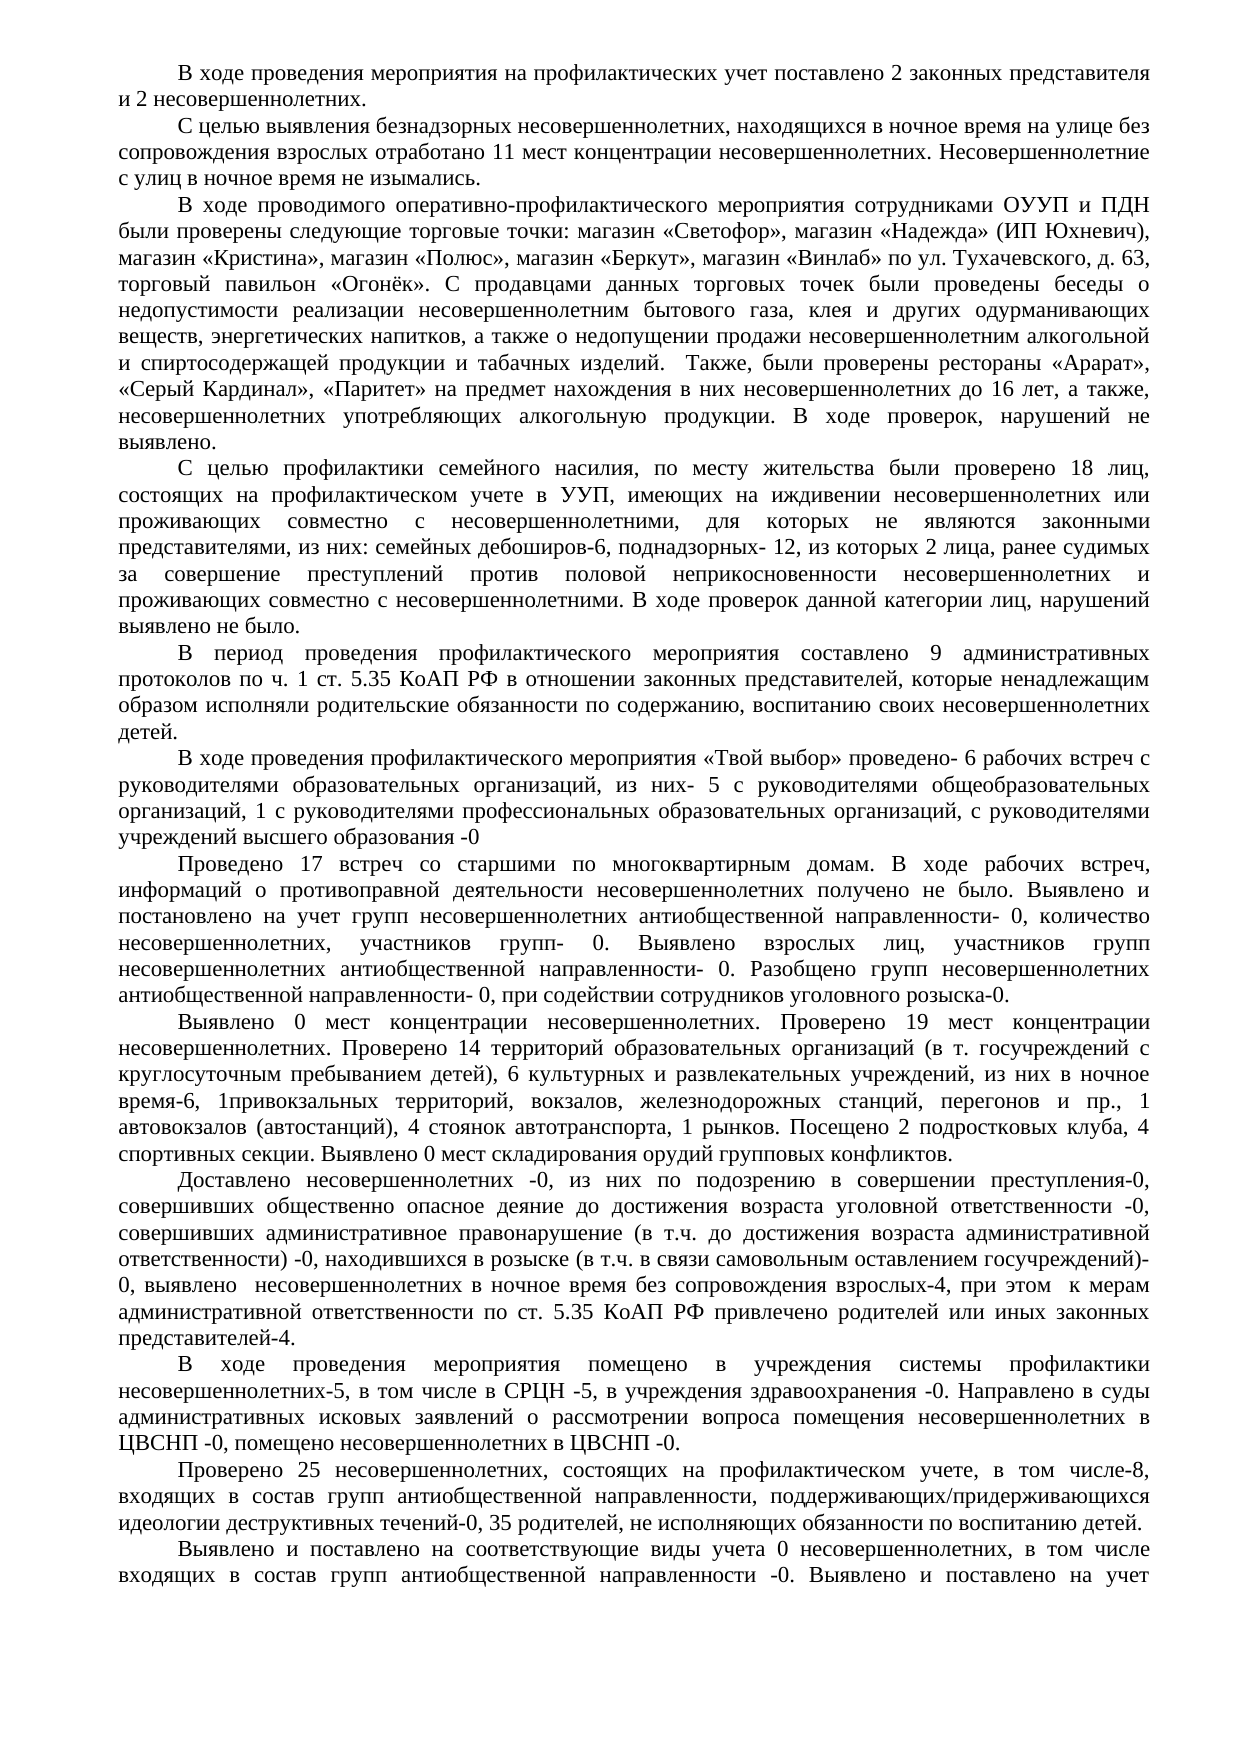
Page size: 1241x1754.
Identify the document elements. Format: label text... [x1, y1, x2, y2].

list В ходе проведения мероприятия на профилактических учет поставлено 2 законных представителя и 2 несовершеннолетних. [118, 59, 1152, 112]
list Проверено 25 несовершеннолетних, состоящих на профилактическом учете, в том числе-8, входящих в состав групп антиобщественной направленности, поддерживающих/придерживающихся идеологии деструктивных течений-0, 35 родителей, не исполняющих обязанности по воспитанию детей. [118, 1456, 1152, 1535]
list Выявлено 0 мест концентрации несовершеннолетних. Проверено 19 мест концентрации несовершеннолетних. Проверено 14 территорий образовательных организаций (в т. госучреждений с круглосуточным пребыванием детей), 6 культурных и развлекательных учреждений, из них в ночное время-6, 1привокзальных территорий, вокзалов, железнодорожных станций, перегонов и пр., 1 автовокзалов (автостанций), 4 стоянок автотранспорта, 1 рынков. Посещено 2 подростковых клуба, 4 спортивных секции. Выявлено 0 мест складирования орудий групповых конфликтов. [118, 1008, 1152, 1166]
list С целью профилактики семейного насилия, по месту жительства были проверено 18 лиц, состоящих на профилактическом учете в УУП, имеющих на иждивении несовершеннолетних или проживающих совместно с несовершеннолетними, для которых не являются законными представителями, из них: семейных дебоширов-6, поднадзорных- 12, из которых 2 лица, ранее судимых за совершение преступлений против половой неприкосновенности несовершеннолетних и проживающих совместно с несовершеннолетними. В ходе проверок данной категории лиц, нарушений выявлено не было. [118, 454, 1152, 639]
list Проведено 17 встреч со старшими по многоквартирным домам. В ходе рабочих встреч, информаций о противоправной деятельности несовершеннолетних получено не было. Выявлено и постановлено на учет групп несовершеннолетних антиобщественной направленности- 0, количество несовершеннолетних, участников групп- 0. Выявлено взрослых лиц, участников групп несовершеннолетних антиобщественной направленности- 0. Разобщено групп несовершеннолетних антиобщественной направленности- 0, при содействии сотрудников уголовного розыска-0. [118, 850, 1152, 1008]
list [118, 1535, 1152, 1588]
list В ходе проводимого оперативно-профилактического мероприятия сотрудниками ОУУП и ПДН были проверены следующие торговые точки: магазин «Светофор», магазин «Надежда» (ИП Юхневич), магазин «Кристина», магазин «Полюс», магазин «Беркут», магазин «Винлаб» по ул. Тухачевского, д. 63, торговый павильон «Огонёк». С продавцами данных торговых точек были проведены беседы о недопустимости реализации несовершеннолетним бытового газа, клея и других одурманивающих веществ, энергетических напитков, а также о недопущении продажи несовершеннолетним алкогольной и спиртосодержащей продукции и табачных изделий. Также, были проверены рестораны «Арарат», «Серый Кардинал», «Паритет» на предмет нахождения в них несовершеннолетних до 16 лет, а также, несовершеннолетних употребляющих алкогольную продукции. В ходе проверок, нарушений не выявлено. [118, 191, 1152, 454]
list Доставлено несовершеннолетних -0, из них по подозрению в совершении преступления-0, совершивших общественно опасное деяние до достижения возраста уголовной ответственности -0, совершивших административное правонарушение (в т.ч. до достижения возраста административной ответственности) -0, находившихся в розыске (в т.ч. в связи самовольным оставлением госучреждений)-0, выявлено несовершеннолетних в ночное время без сопровождения взрослых-4, при этом к мерам административной ответственности по ст. 5.35 КоАП РФ привлечено родителей или иных законных представителей-4. [118, 1166, 1152, 1350]
list В период проведения профилактического мероприятия составлено 9 административных протоколов по ч. 1 ст. 5.35 КоАП РФ в отношении законных представителей, которые ненадлежащим образом исполняли родительские обязанности по содержанию, воспитанию своих несовершеннолетних детей. [118, 639, 1152, 744]
list С целью выявления безнадзорных несовершеннолетних, находящихся в ночное время на улице без сопровождения взрослых отработано 11 мест концентрации несовершеннолетних. Несовершеннолетние с улиц в ночное время не изымались. [118, 112, 1152, 191]
list В ходе проведения мероприятия помещено в учреждения системы профилактики несовершеннолетних-5, в том числе в СРЦН -5, в учреждения здравоохранения -0. Направлено в суды административных исковых заявлений о рассмотрении вопроса помещения несовершеннолетних в ЦВСНП -0, помещено несовершеннолетних в ЦВСНП -0. [118, 1350, 1152, 1456]
list В ходе проведения профилактического мероприятия «Твой выбор» проведено- 6 рабочих встреч с руководителями образовательных организаций, из них- 5 с руководителями общеобразовательных организаций, 1 с руководителями профессиональных образовательных организаций, с руководителями учреждений высшего образования -0 [118, 744, 1152, 850]
